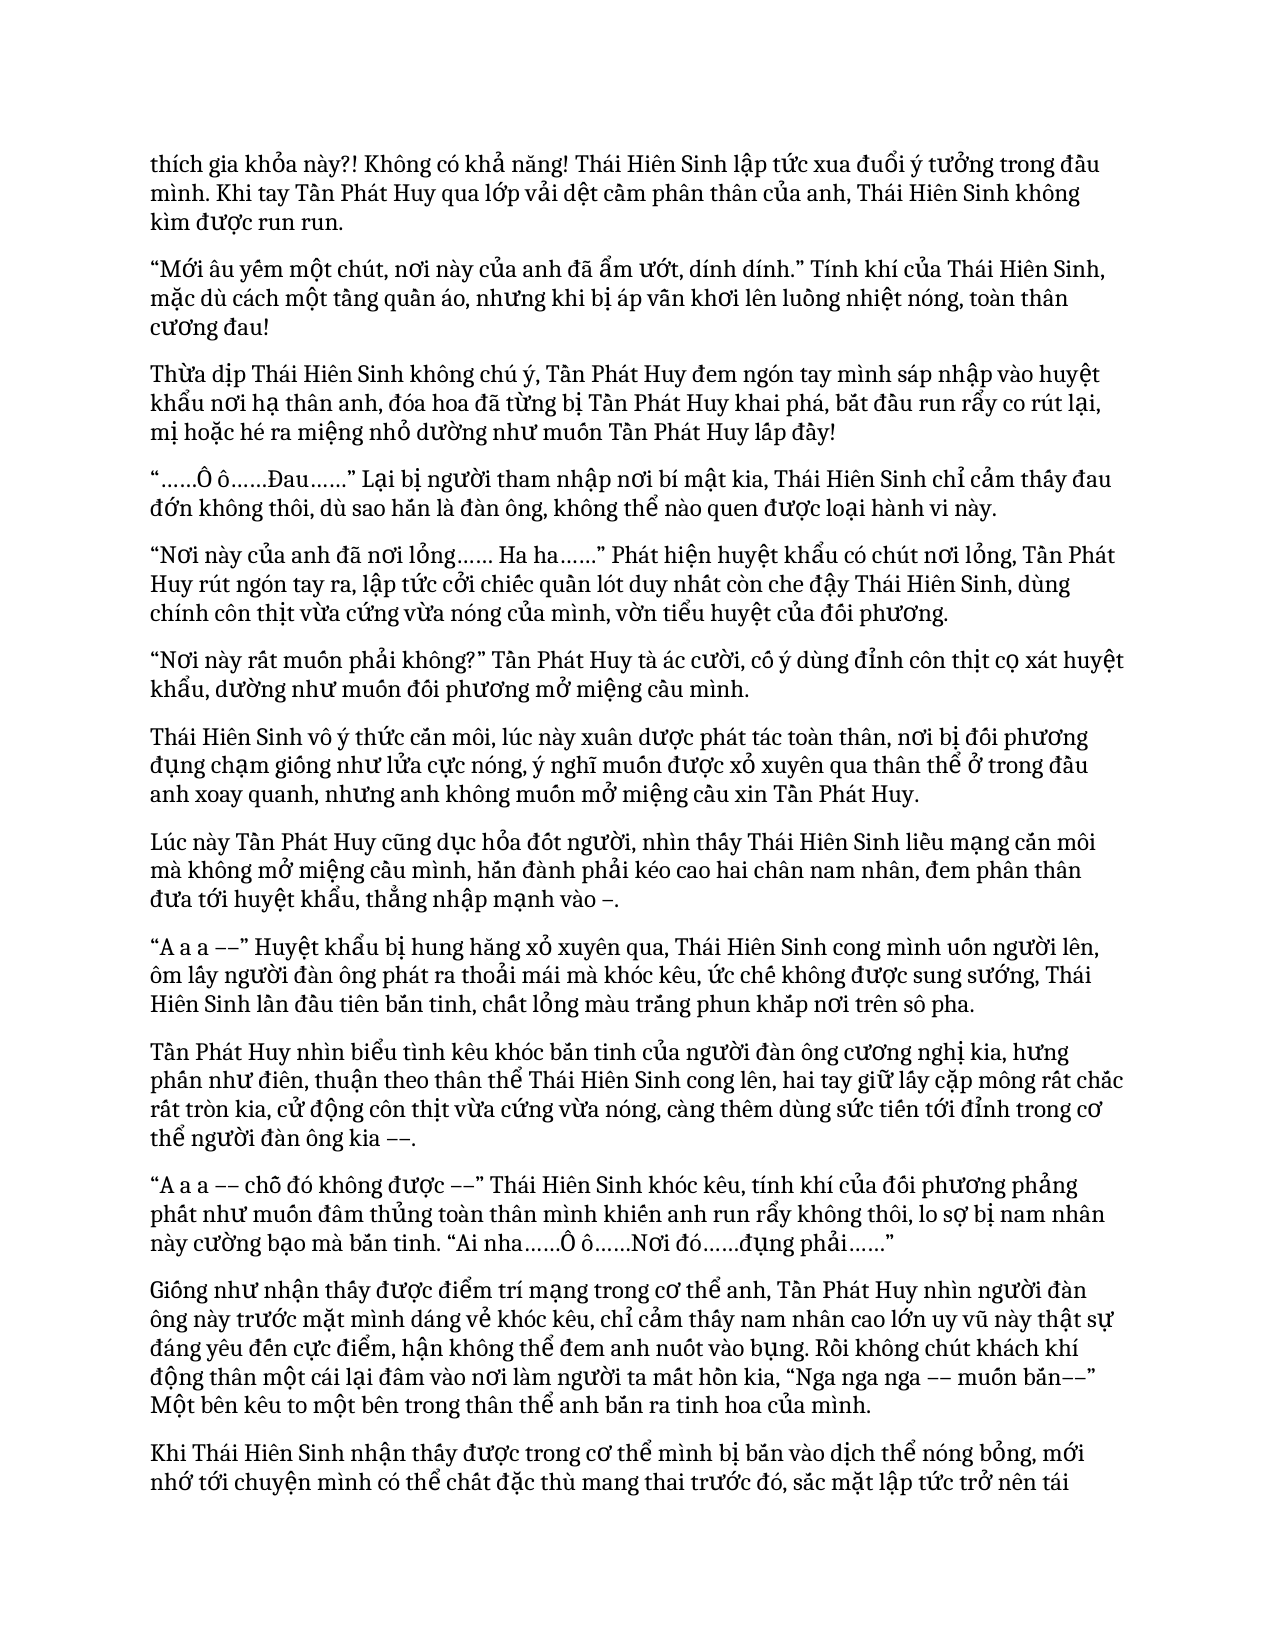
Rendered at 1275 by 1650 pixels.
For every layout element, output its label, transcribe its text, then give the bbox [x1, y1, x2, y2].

text “A a a –– chỗ đó không được ––” Thái Hiên Sinh khóc kêu, tính khí của đối phương phảng phất như muốn đâm thủng toàn thân mình khiến anh run rẩy không thôi, lo sợ bị nam nhân này cường bạo mà bắn tinh. “Ai nha……Ô ô……Nơi đó……đụng phải……” [150, 1171, 1125, 1257]
text Tần Phát Huy nhìn biểu tình kêu khóc bắn tinh của người đàn ông cương nghị kia, hưng phấn như điên, thuận theo thân thể Thái Hiên Sinh cong lên, hai tay giữ lấy cặp mông rất chắc rất tròn kia, cử động côn thịt vừa cứng vừa nóng, càng thêm dùng sức tiến tới đỉnh trong cơ thể người đàn ông kia ––. [150, 1037, 1125, 1152]
text “……Ô ô……Đau……” Lại bị người tham nhập nơi bí mật kia, Thái Hiên Sinh chỉ cảm thấy đau đớn không thôi, dù sao hắn là đàn ông, không thể nào quen được loại hành vi này. [150, 465, 1125, 522]
text Thừa dịp Thái Hiên Sinh không chú ý, Tần Phát Huy đem ngón tay mình sáp nhập vào huyệt khẩu nơi hạ thân anh, đóa hoa đã từng bị Tần Phát Huy khai phá, bắt đầu run rẩy co rút lại, mị hoặc hé ra miệng nhỏ dường như muốn Tần Phát Huy lấp đầy! [150, 360, 1125, 446]
text “Nơi này của anh đã nơi lỏng…… Ha ha……” Phát hiện huyệt khẩu có chút nơi lỏng, Tần Phát Huy rút ngón tay ra, lập tức cởi chiếc quần lót duy nhất còn che đậy Thái Hiên Sinh, dùng chính côn thịt vừa cứng vừa nóng của mình, vờn tiểu huyệt của đối phương. [150, 541, 1125, 627]
text Giống như nhận thấy được điểm trí mạng trong cơ thể anh, Tần Phát Huy nhìn người đàn ông này trước mặt mình dáng vẻ khóc kêu, chỉ cảm thấy nam nhân cao lớn uy vũ này thật sự đáng yêu đến cực điểm, hận không thể đem anh nuốt vào bụng. Rồi không chút khách khí động thân một cái lại đâm vào nơi làm người ta mất hồn kia, “Nga nga nga –– muốn bắn––” Một bên kêu to một bên trong thân thể anh bắn ra tinh hoa của mình. [150, 1276, 1125, 1420]
text Lúc này Tần Phát Huy cũng dục hỏa đốt người, nhìn thấy Thái Hiên Sinh liều mạng cắn môi mà không mở miệng cầu mình, hắn đành phải kéo cao hai chân nam nhân, đem phân thân đưa tới huyệt khẩu, thẳng nhập mạnh vào –. [150, 827, 1125, 914]
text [150, 1439, 1125, 1496]
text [150, 150, 1125, 236]
text Thái Hiên Sinh vô ý thức cắn môi, lúc này xuân dược phát tác toàn thân, nơi bị đối phương đụng chạm giống như lửa cực nóng, ý nghĩ muốn được xỏ xuyên qua thân thể ở trong đầu anh xoay quanh, nhưng anh không muốn mở miệng cầu xin Tần Phát Huy. [150, 722, 1125, 809]
text “A a a ––” Huyệt khẩu bị hung hăng xỏ xuyên qua, Thái Hiên Sinh cong mình uốn người lên, ôm lấy người đàn ông phát ra thoải mái mà khóc kêu, ức chế không được sung sướng, Thái Hiên Sinh lần đầu tiên bắn tinh, chất lỏng màu trắng phun khắp nơi trên sô pha. [150, 932, 1125, 1019]
text “Nơi này rất muốn phải không?” Tần Phát Huy tà ác cười, cố ý dùng đỉnh côn thịt cọ xát huyệt khẩu, dường như muốn đối phương mở miệng cầu mình. [150, 646, 1125, 704]
text “Mới âu yếm một chút, nơi này của anh đã ẩm ướt, dính dính.” Tính khí của Thái Hiên Sinh, mặc dù cách một tầng quần áo, nhưng khi bị áp vẫn khơi lên luồng nhiệt nóng, toàn thân cương đau! [150, 255, 1125, 341]
